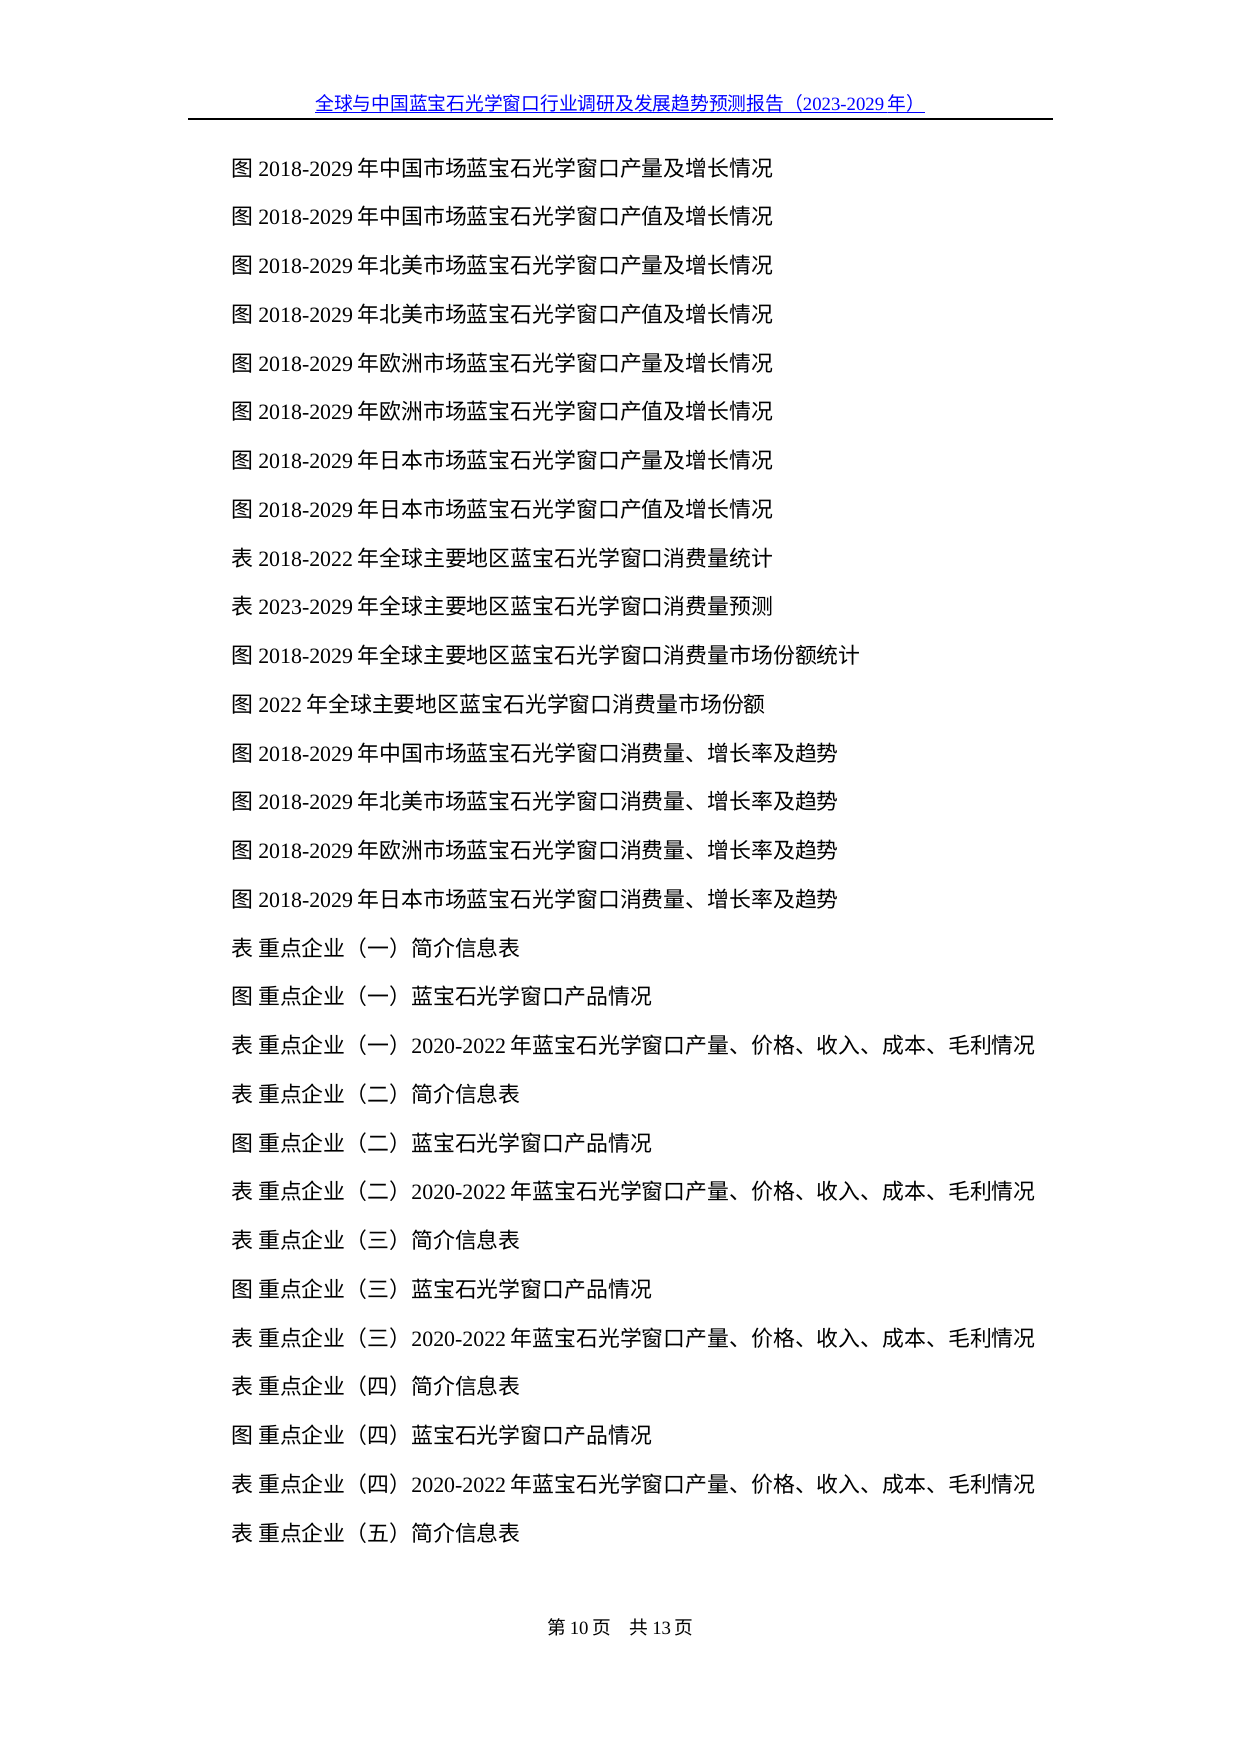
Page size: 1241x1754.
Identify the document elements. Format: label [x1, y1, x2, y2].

text [187, 150, 1053, 1548]
